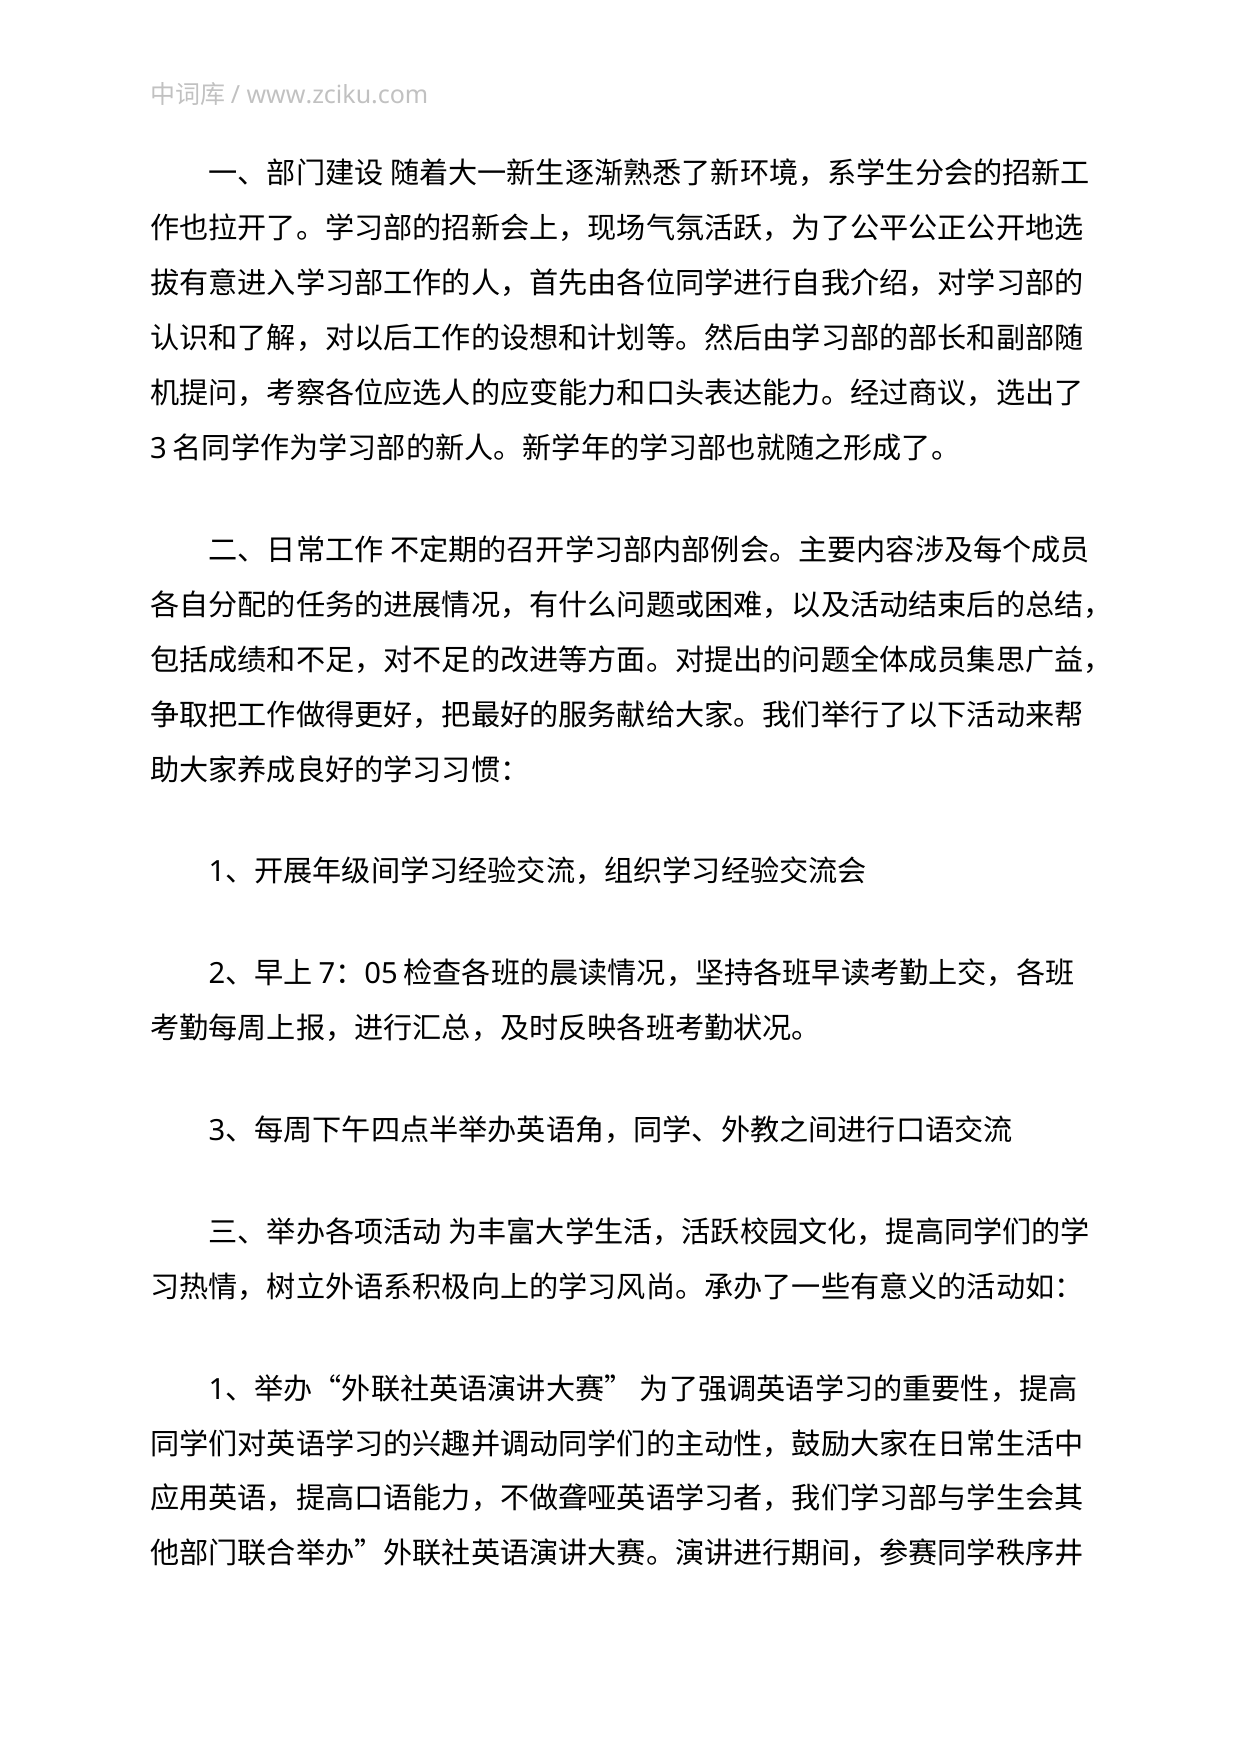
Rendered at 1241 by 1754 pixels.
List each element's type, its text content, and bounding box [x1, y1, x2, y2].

text 二、日常工作 不定期的召开学习部内部例会。主要内容涉及每个成员各自分配的任务的进展情况，有什么问题或困难，以及活动结束后的总结，包括成绩和不足，对不足的改进等方面。对提出的问题全体成员集思广益，争取把工作做得更好，把最好的服务献给大家。我们举行了以下活动来帮助大家养成良好的学习习惯： [150, 526, 1090, 788]
text 一、部门建设 随着大一新生逐渐熟悉了新环境，系学生分会的招新工作也拉开了。学习部的招新会上，现场气氛活跃，为了公平公正公开地选拔有意进入学习部工作的人，首先由各位同学进行自我介绍，对学习部的认识和了解，对以后工作的设想和计划等。然后由学习部的部长和副部随机提问，考察各位应选人的应变能力和口头表达能力。经过商议，选出了3名同学作为学习部的新人。新学年的学习部也就随之形成了。 [150, 150, 1090, 467]
text 三、举办各项活动 为丰富大学生活，活跃校园文化，提高同学们的学习热情，树立外语系积极向上的学习风尚。承办了一些有意义的活动如： [150, 1208, 1090, 1306]
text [150, 1365, 1090, 1572]
text 1、开展年级间学习经验交流，组织学习经验交流会 [150, 848, 1090, 890]
text 2、早上7：05检查各班的晨读情况，坚持各班早读考勤上交，各班考勤每周上报，进行汇总，及时反映各班考勤状况。 [150, 950, 1090, 1047]
text 3、每周下午四点半举办英语角，同学、外教之间进行口语交流 [150, 1107, 1090, 1149]
